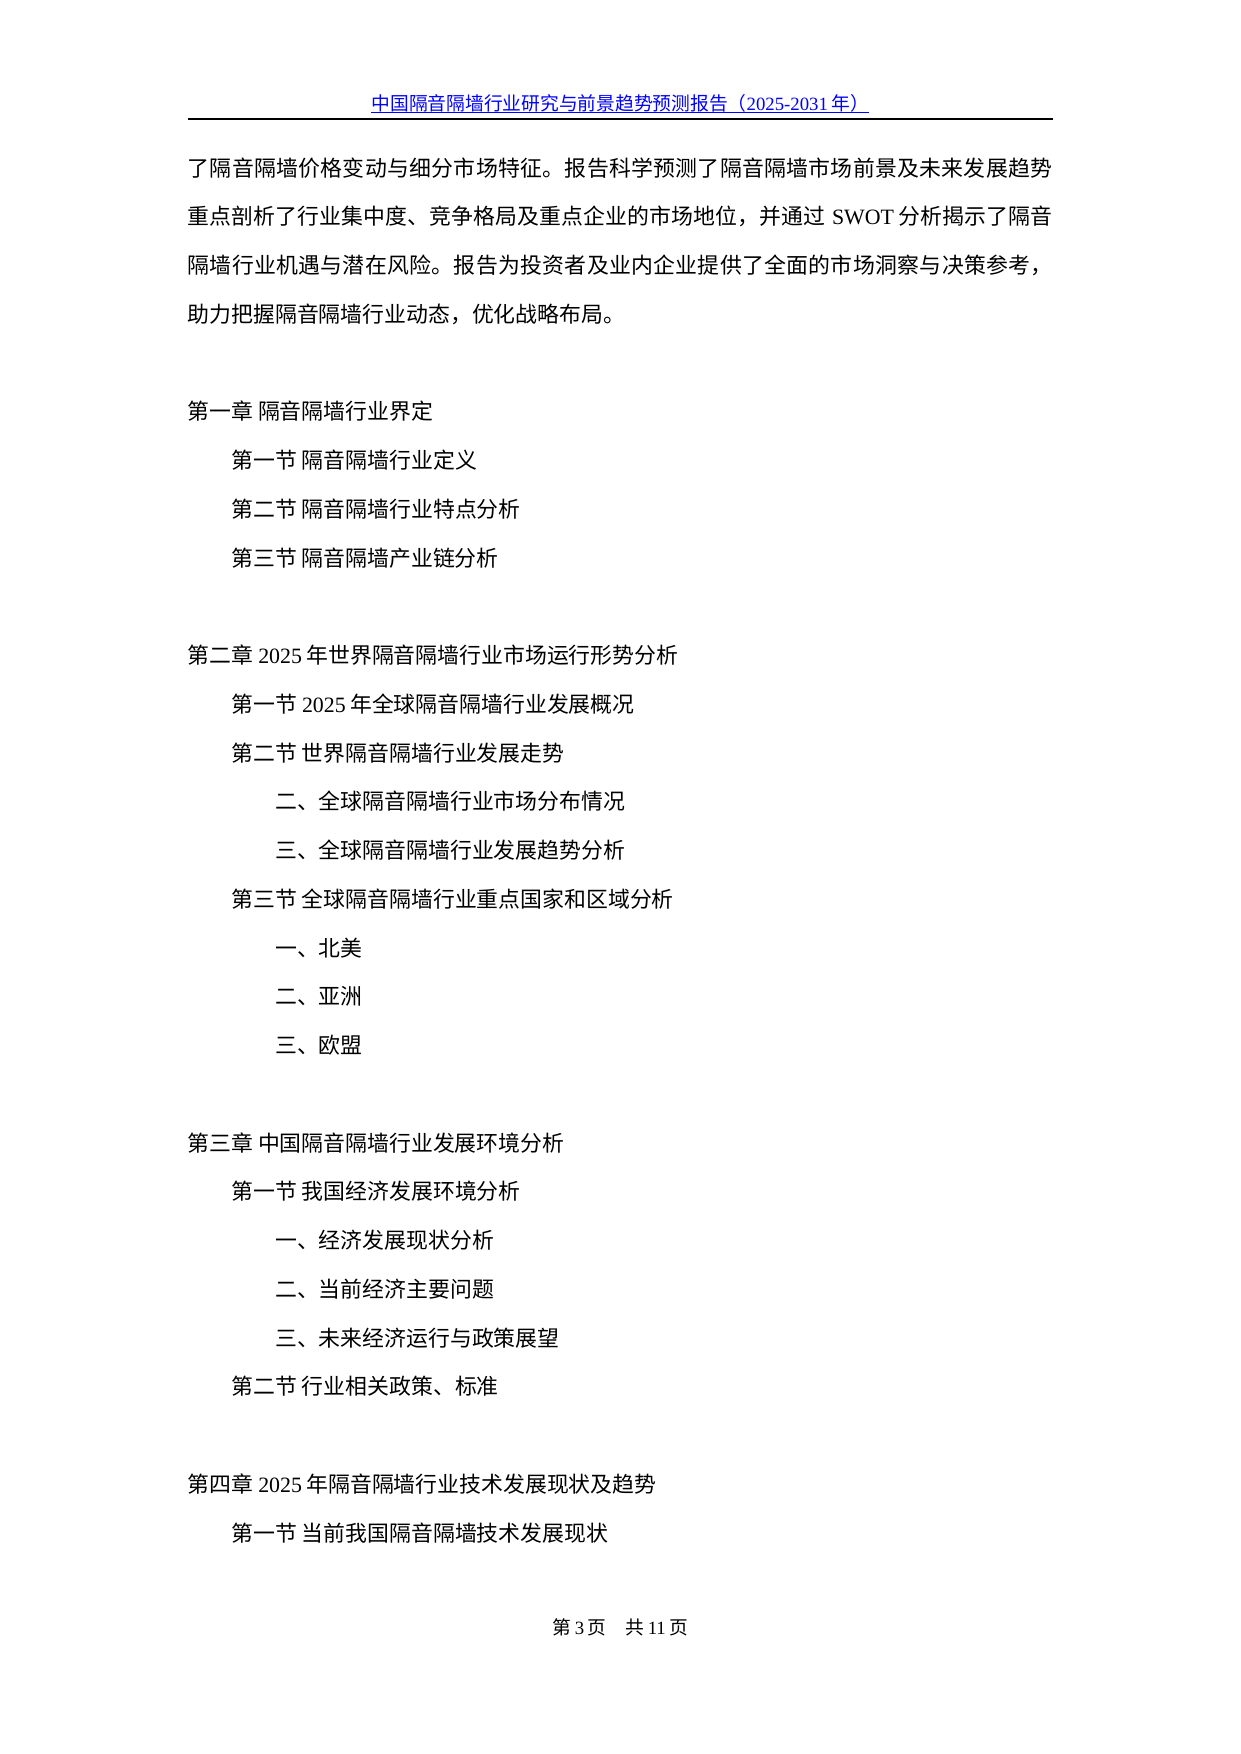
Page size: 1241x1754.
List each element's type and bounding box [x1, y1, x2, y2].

text [187, 150, 1053, 1548]
